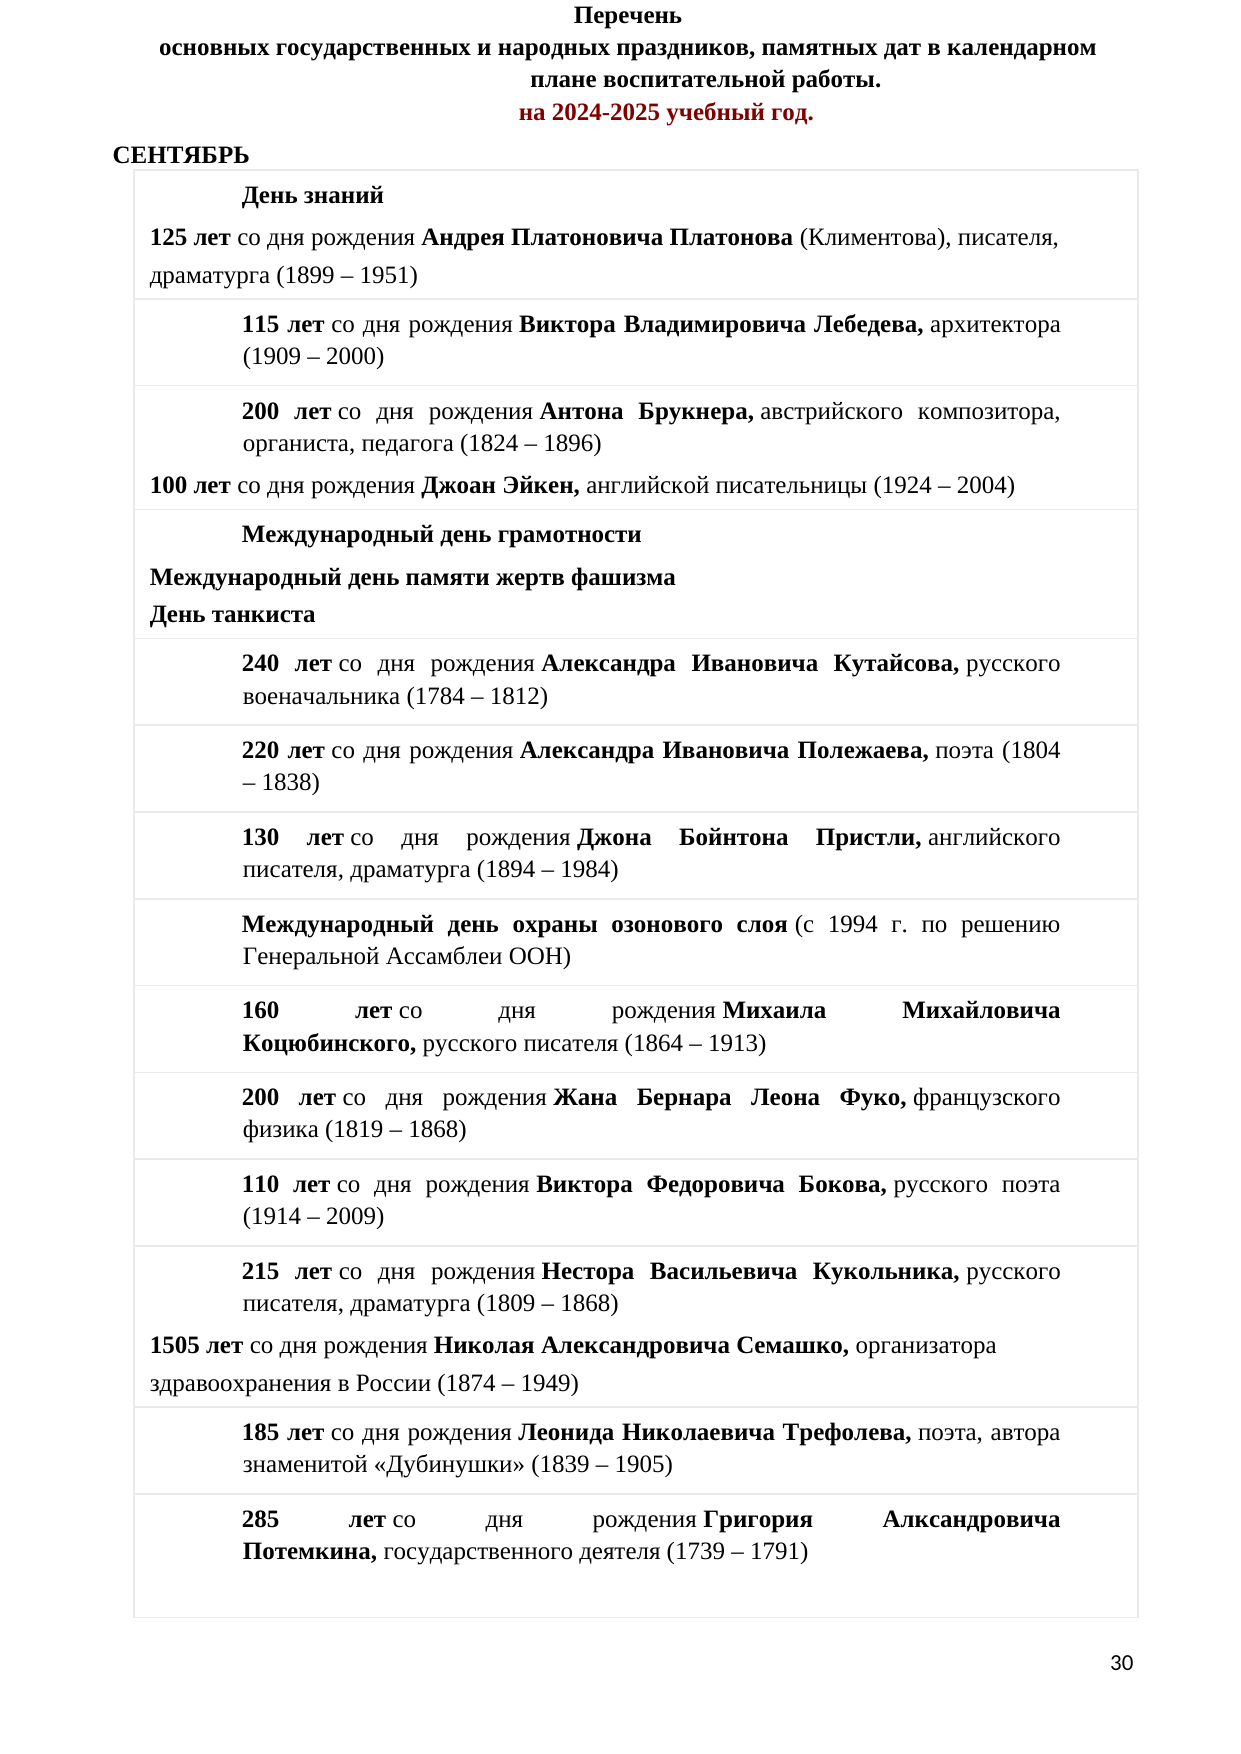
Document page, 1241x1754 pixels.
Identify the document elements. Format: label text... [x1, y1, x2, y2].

table_cell 115 лет со дня рождения Виктора Владимировича Лебедева, архитектора (1909 – 2000) [135, 300, 1137, 385]
table_cell Международный день охраны озонового слоя (с 1994 г. по решению Генеральной Ассамблеи ООН) [135, 900, 1137, 985]
table_cell 110 лет со дня рождения Виктора Федоровича Бокова, русского поэта (1914 – 2009) [135, 1160, 1137, 1245]
table_cell 215 лет со дня рождения Нестора Васильевича Кукольника, русского писателя, драматурга (1809 – 1868) 1505 лет со дня рождения Николая Александровича Семашко, организатора здравоохранения в России (1874 – 1949) [135, 1247, 1137, 1406]
text основных государственных и народных праздников, памятных дат в календарном плане воспитательной работы. [152, 32, 1103, 93]
table_header День знаний 125 лет со дня рождения Андрея Платоновича Платонова (Климентова), писателя, драматурга (1899 – 1951) [135, 171, 1137, 298]
table_cell 240 лет со дня рождения Александра Ивановича Кутайсова, русского военачальника (1784 – 1812) [135, 639, 1137, 724]
table_cell 220 лет со дня рождения Александра Ивановича Полежаева, поэта (1804 – 1838) [135, 726, 1137, 811]
text СЕНТЯБРЬ [75, 131, 1165, 169]
text Перечень [152, 0, 1103, 29]
table_cell 200 лет со дня рождения Жана Бернара Леона Фуко, французского физика (1819 – 1868) [135, 1073, 1137, 1158]
table_cell 200 лет со дня рождения Антона Брукнера, австрийского композитора, органиста, педагога (1824 – 1896) 100 лет со дня рождения Джоан Эйкен, английской писательницы (1924 – 2004) [135, 386, 1137, 508]
table_cell 185 лет со дня рождения Леонида Николаевича Трефолева, поэта, автора знаменитой «Дубинушки» (1839 – 1905) [135, 1408, 1137, 1493]
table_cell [135, 1495, 1137, 1617]
table_cell Международный день грамотности Международный день памяти жертв фашизма День танкиста [135, 510, 1137, 638]
text на 2024-2025 учебный год. [167, 97, 1165, 125]
table_cell 130 лет со дня рождения Джона Бойнтона Пристли, английского писателя, драматурга (1894 – 1984) [135, 813, 1137, 898]
table_cell 160 лет со дня рождения Михаила Михайловича Коцюбинского, русского писателя (1864 – 1913) [135, 986, 1137, 1071]
